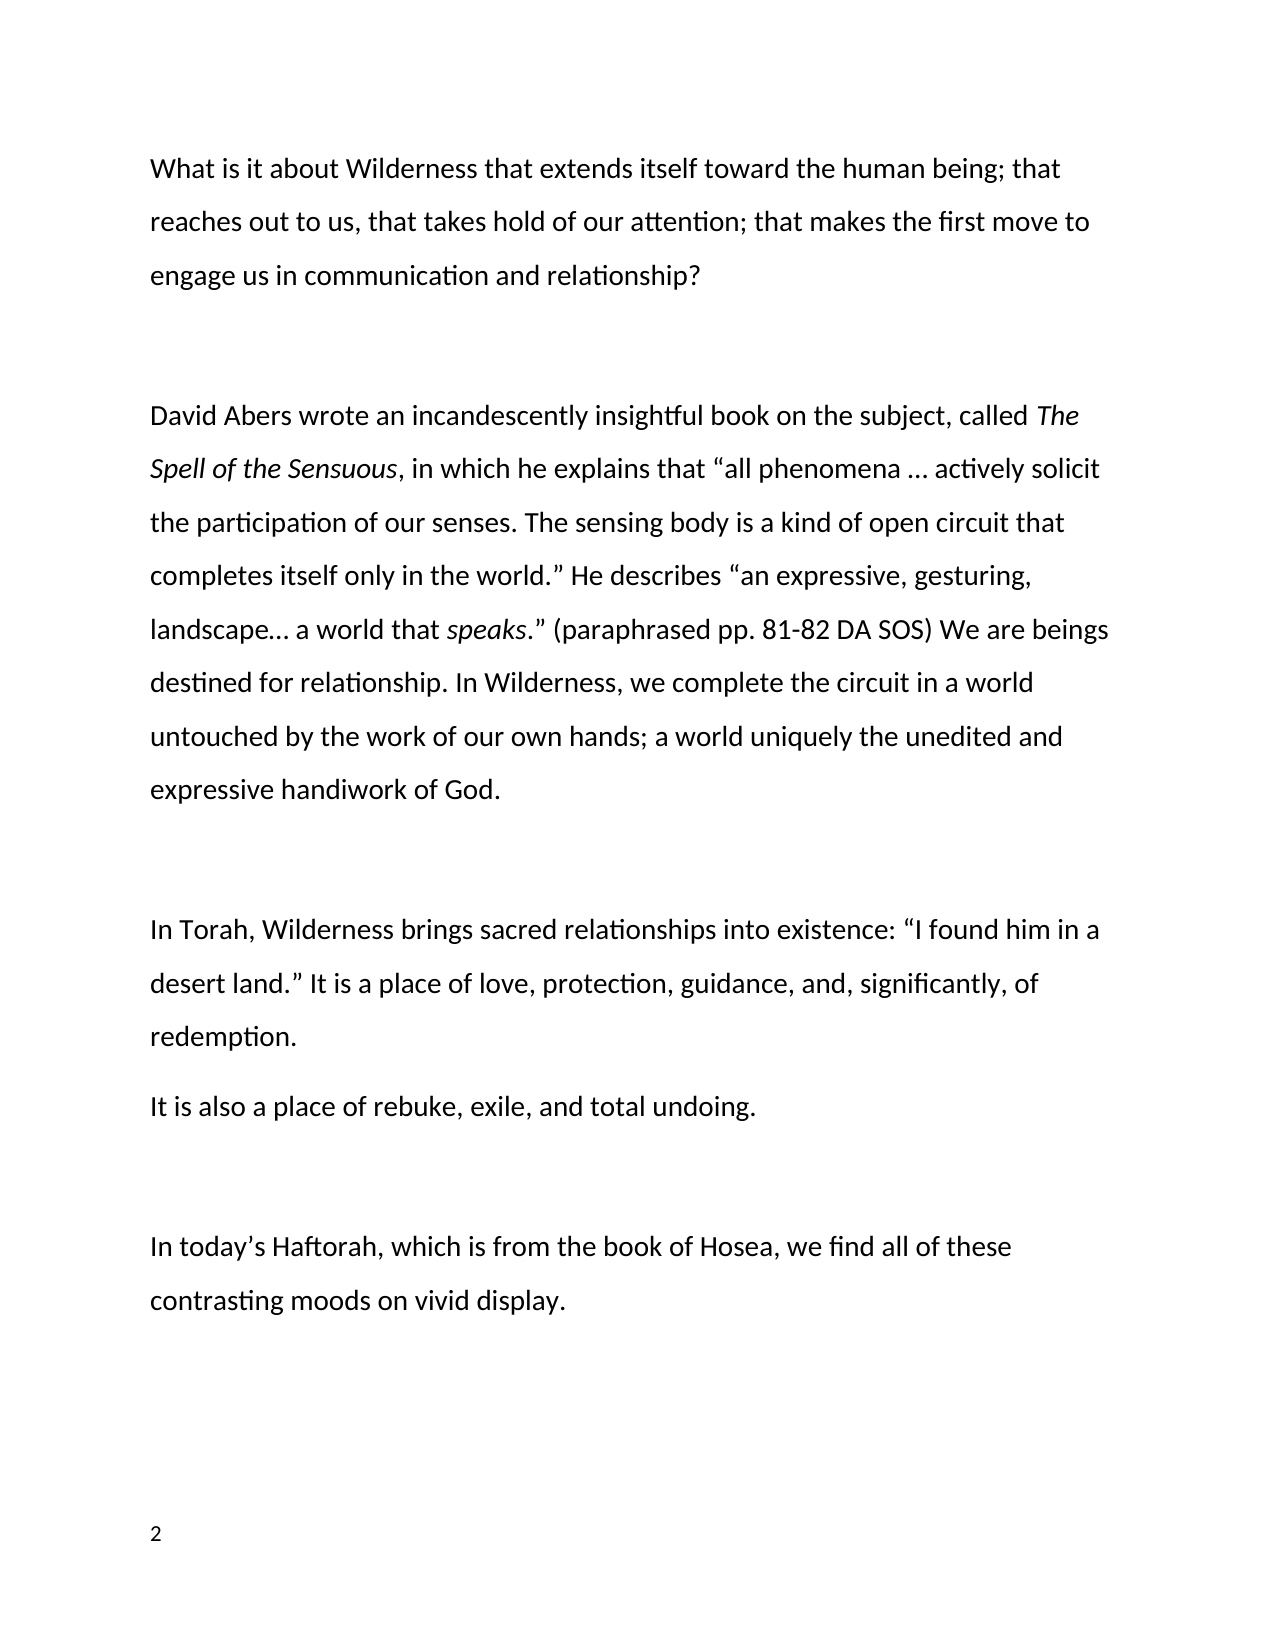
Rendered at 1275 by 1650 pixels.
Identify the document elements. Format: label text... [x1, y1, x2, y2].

text In today’s Haftorah, which is from the book of Hosea, we find all of these contrasting moods on vivid display. [150, 1228, 1125, 1318]
text In Torah, Wilderness brings sacred relationships into existence: “I found him in a desert land.” It is a place of love, protection, guidance, and, significantly, of redemption. [150, 911, 1125, 1054]
text David Abers wrote an incandescently insightful book on the subject, called The Spell of the Sensuous, in which he explains that “all phenomena … actively solicit the participation of our senses. The sensing body is a kind of open circuit that completes itself only in the world.” He describes “an expressive, gesturing, landscape… a world that speaks.” (paraphrased pp. 81-82 DA SOS) We are beings destined for relationship. In Wilderness, we complete the circuit in a world untouched by the work of our own hands; a world uniquely the unedited and expressive handiwork of God. [150, 397, 1125, 807]
text It is also a place of rebuke, exile, and total undoing. [150, 1088, 1125, 1124]
text What is it about Wilderness that extends itself toward the human being; that reaches out to us, that takes hold of our attention; that makes the first move to engage us in communication and relationship? [150, 150, 1125, 292]
